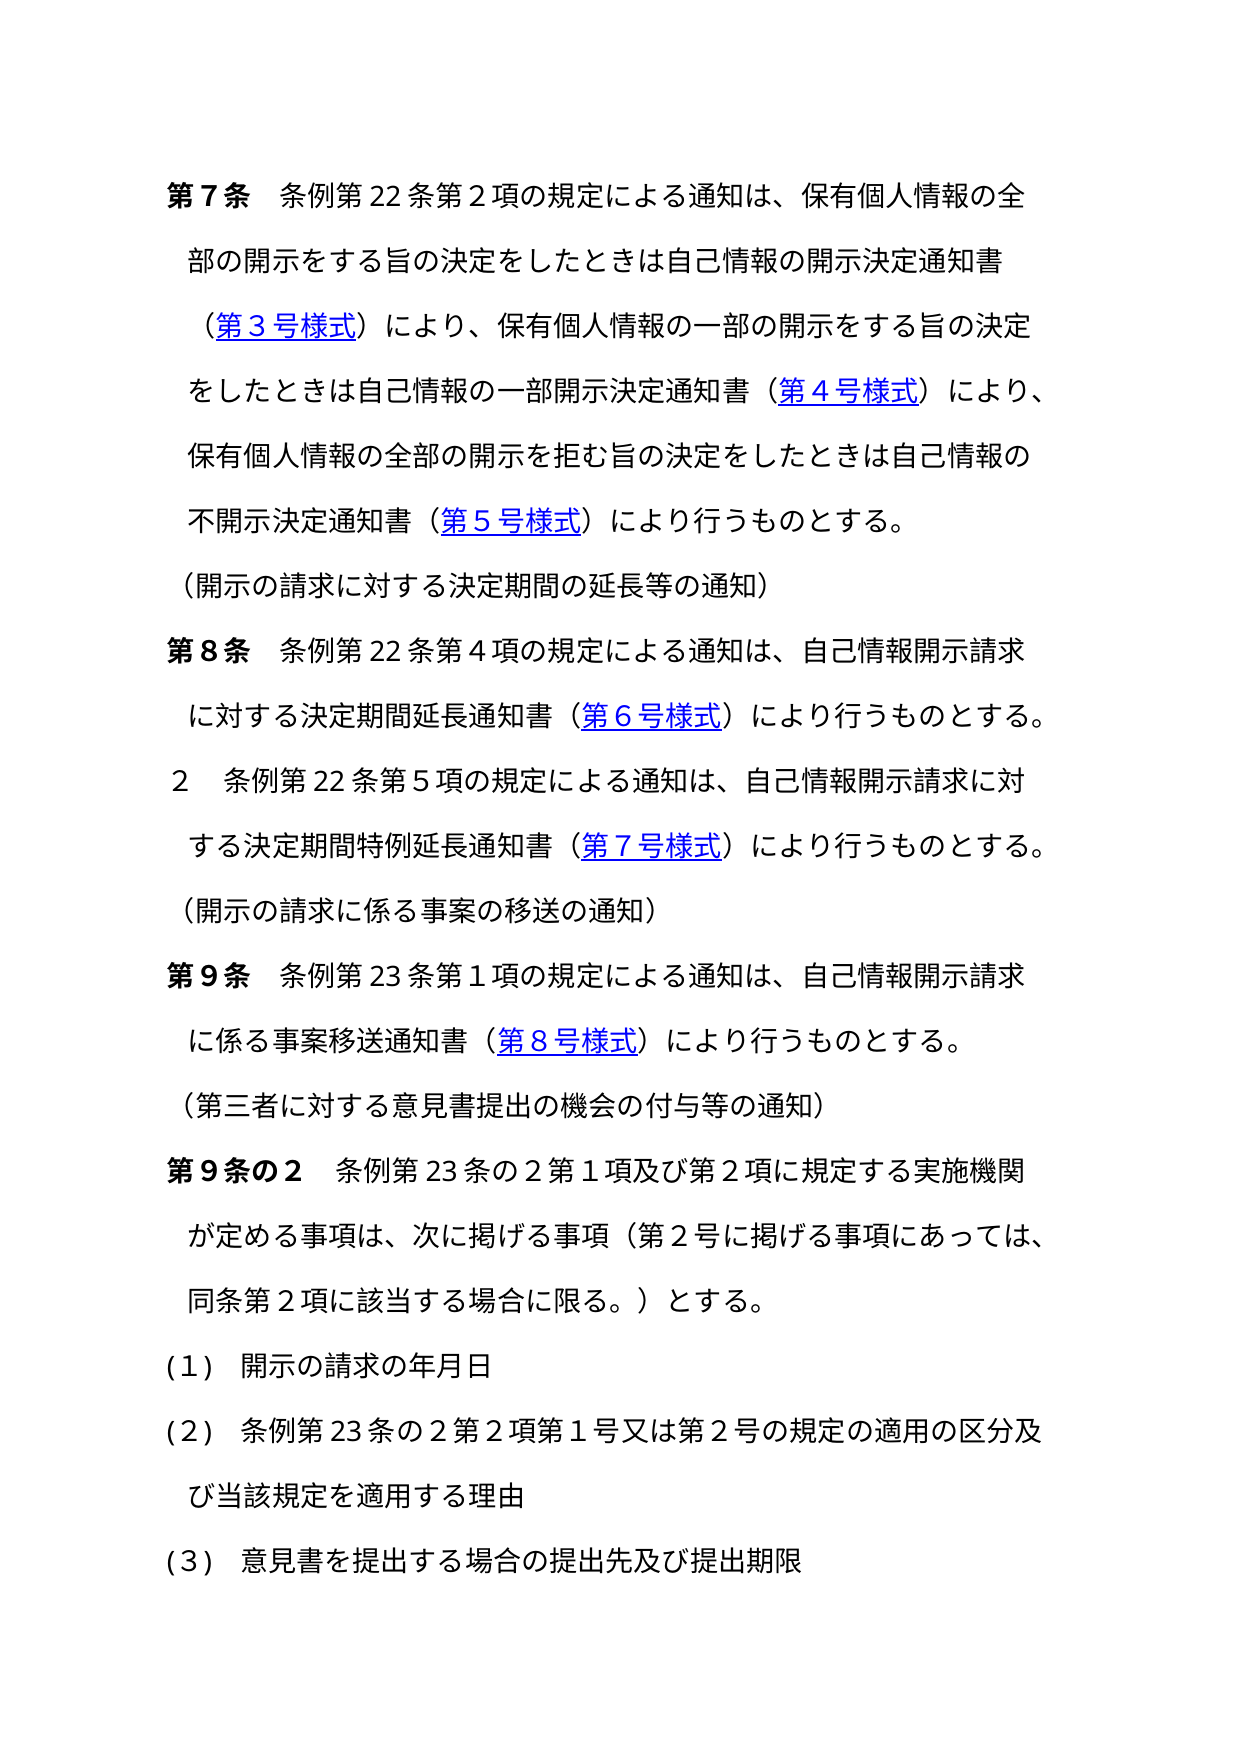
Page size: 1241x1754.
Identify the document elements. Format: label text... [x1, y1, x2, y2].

text （開示の請求に係る事案の移送の通知） [167, 877, 1053, 942]
text (２) 条例第23条の２第２項第１号又は第２号の規定の適用の区分及び当該規定を適用する理由 [167, 1397, 1053, 1527]
text (３) 意見書を提出する場合の提出先及び提出期限 [167, 1527, 1053, 1592]
text 第７条 条例第22条第２項の規定による通知は、保有個人情報の全部の開示をする旨の決定をしたときは自己情報の開示決定通知書（第３号様式）により、保有個人情報の一部の開示をする旨の決定をしたときは自己情報の一部開示決定通知書（第４号様式）により、保有個人情報の全部の開示を拒む旨の決定をしたときは自己情報の不開示決定通知書（第５号様式）により行うものとする。 [167, 162, 1053, 552]
text ２ 条例第22条第５項の規定による通知は、自己情報開示請求に対する決定期間特例延長通知書（第７号様式）により行うものとする。 [167, 747, 1053, 877]
text （開示の請求に対する決定期間の延長等の通知） [167, 552, 1053, 617]
text 第９条の２ 条例第23条の２第１項及び第２項に規定する実施機関が定める事項は、次に掲げる事項（第２号に掲げる事項にあっては、同条第２項に該当する場合に限る。）とする。 [167, 1137, 1053, 1332]
text (１) 開示の請求の年月日 [167, 1332, 1053, 1397]
text （第三者に対する意見書提出の機会の付与等の通知） [167, 1072, 1053, 1137]
text 第８条 条例第22条第４項の規定による通知は、自己情報開示請求に対する決定期間延長通知書（第６号様式）により行うものとする。 [167, 617, 1053, 747]
text 第９条 条例第23条第１項の規定による通知は、自己情報開示請求に係る事案移送通知書（第８号様式）により行うものとする。 [167, 942, 1053, 1072]
